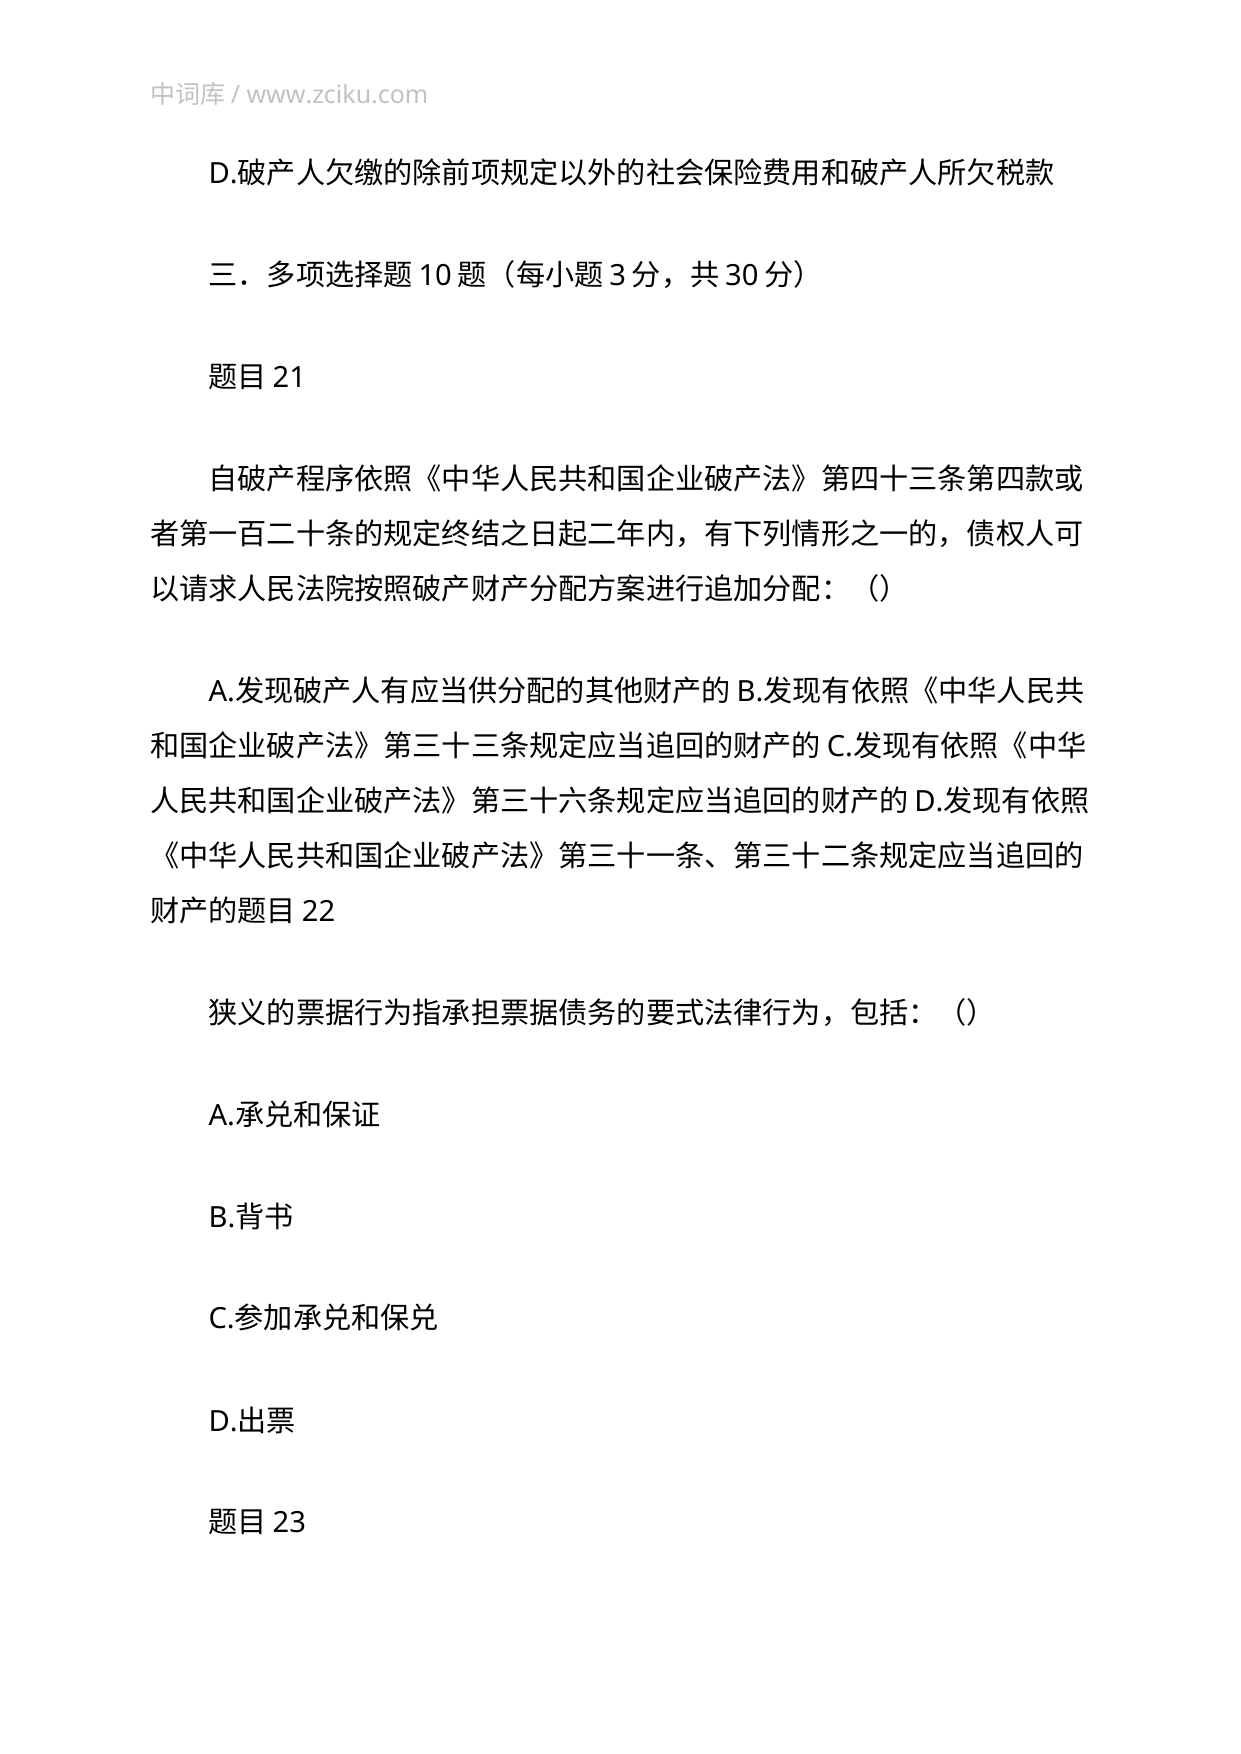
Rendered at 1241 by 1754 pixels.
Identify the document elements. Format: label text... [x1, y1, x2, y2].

text A.发现破产人有应当供分配的其他财产的B.发现有依照《中华人民共和国企业破产法》第三十三条规定应当追回的财产的C.发现有依照《中华人民共和国企业破产法》第三十六条规定应当追回的财产的D.发现有依照《中华人民共和国企业破产法》第三十一条、第三十二条规定应当追回的财产的题目22 [150, 667, 1090, 930]
text 题目21 [150, 354, 1090, 396]
text 狭义的票据行为指承担票据债务的要式法律行为，包括：（） [150, 989, 1090, 1032]
text 三．多项选择题10题（每小题3分，共30分） [150, 252, 1090, 294]
text 自破产程序依照《中华人民共和国企业破产法》第四十三条第四款或者第一百二十条的规定终结之日起二年内，有下列情形之一的，债权人可以请求人民法院按照破产财产分配方案进行追加分配：（） [150, 456, 1090, 608]
text C.参加承兑和保兑 [150, 1295, 1090, 1337]
text D.出票 [150, 1397, 1090, 1439]
text 题目23 [150, 1499, 1090, 1541]
text A.承兑和保证 [150, 1091, 1090, 1133]
text D.破产人欠缴的除前项规定以外的社会保险费用和破产人所欠税款 [150, 150, 1090, 192]
text B.背书 [150, 1193, 1090, 1236]
